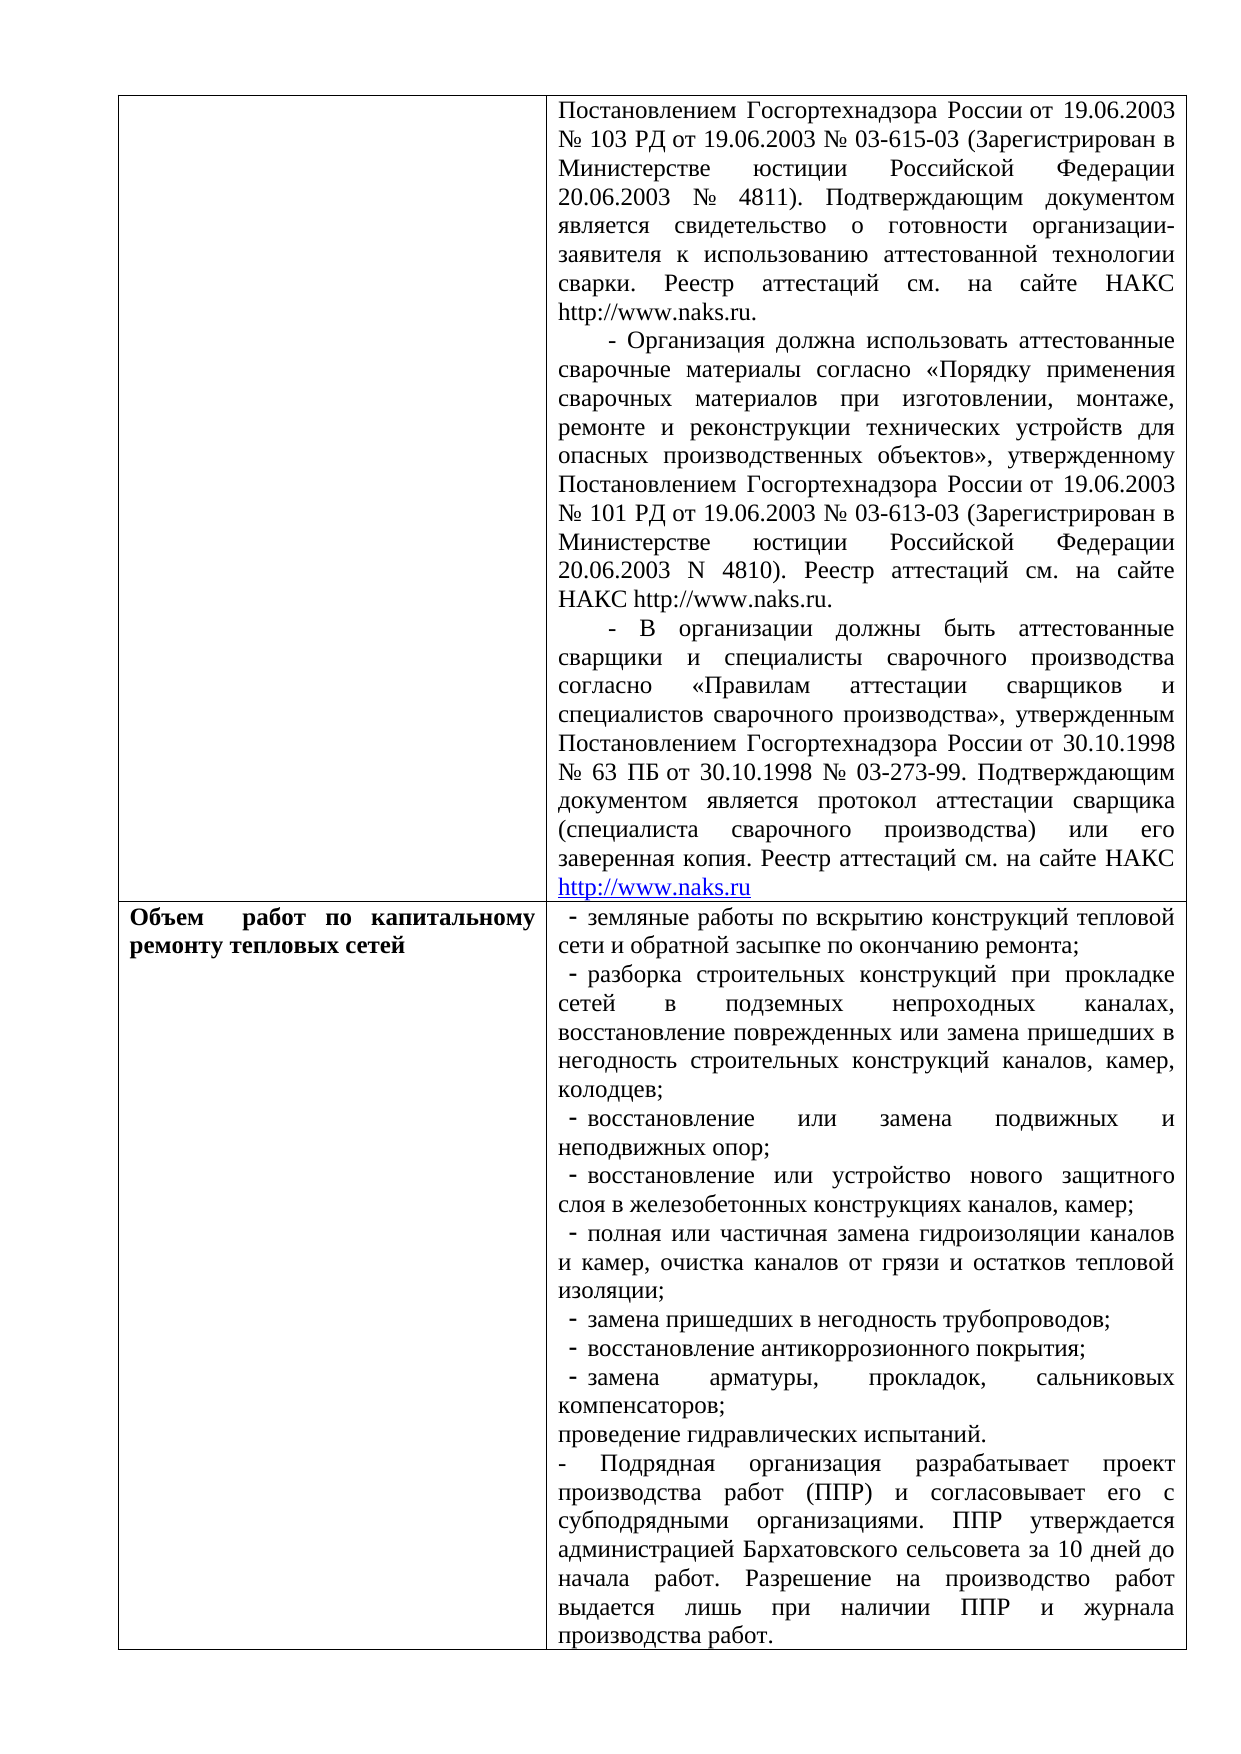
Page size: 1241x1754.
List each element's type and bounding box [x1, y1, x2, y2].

table_cell [547, 96, 1186, 901]
table_cell [119, 902, 546, 1649]
table_cell [547, 902, 1186, 1649]
table_cell [119, 96, 546, 901]
